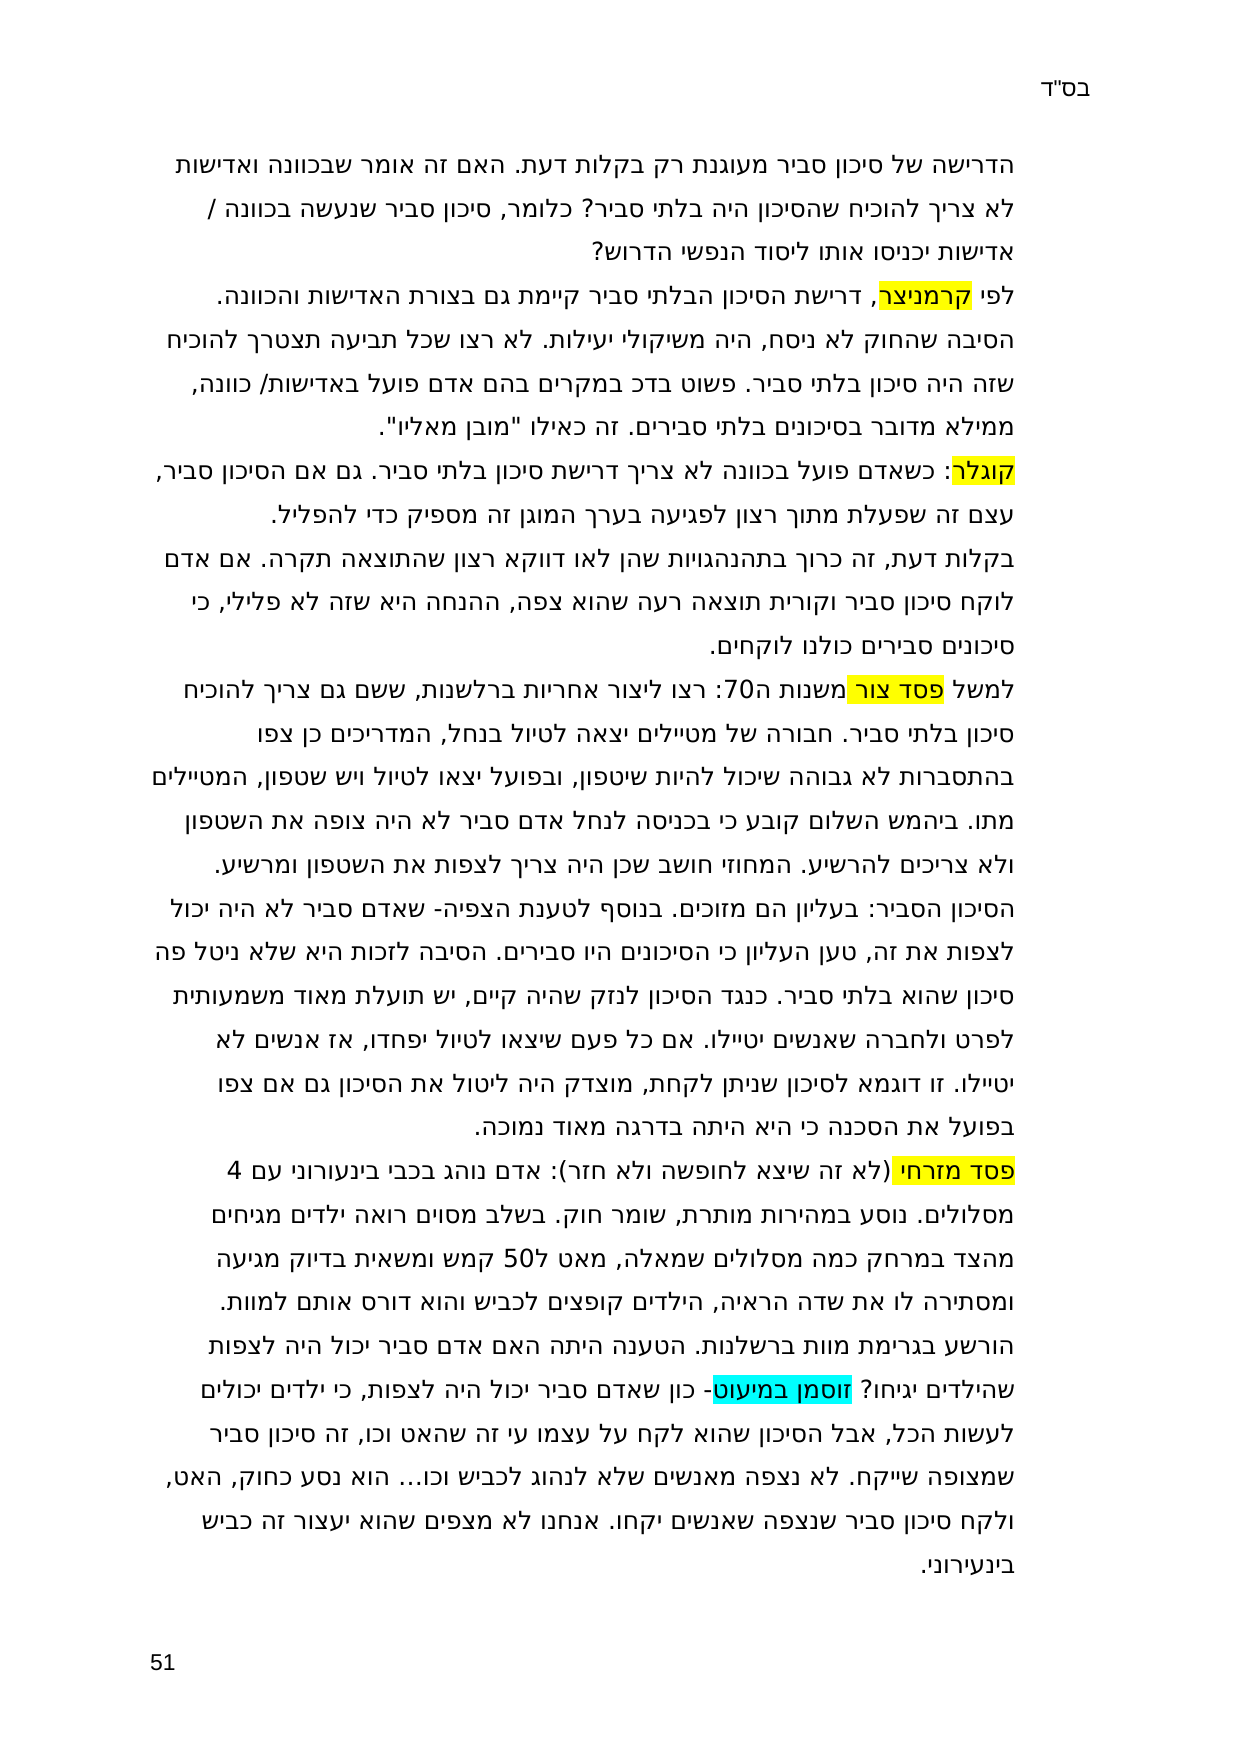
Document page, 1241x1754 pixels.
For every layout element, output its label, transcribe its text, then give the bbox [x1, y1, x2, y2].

text לפי קרמניצר, דרישת הסיכון הבלתי סביר קיימת גם בצורת האדישות והכוונה. הסיבה שהחוק לא ניסח, היה משיקולי יעילות. לא רצו שכל תביעה תצטרך להוכיח שזה היה סיכון בלתי סביר. פשוט בדכ במקרים בהם אדם פועל באדישות/ כוונה, ממילא מדובר בסיכונים בלתי סבירים. זה כאילו "מובן מאליו". [150, 281, 1015, 442]
text הדרישה של סיכון סביר מעוגנת רק בקלות דעת. האם זה אומר שבכוונה ואדישות לא צריך להוכיח שהסיכון היה בלתי סביר? כלומר, סיכון סביר שנעשה בכוונה / אדישות יכניסו אותו ליסוד הנפשי הדרוש? [150, 150, 1015, 267]
text בקלות דעת, זה כרוך בתהנהגויות שהן לאו דווקא רצון שהתוצאה תקרה. אם אדם לוקח סיכון סביר וקורית תוצאה רעה שהוא צפה, ההנחה היא שזה לא פלילי, כי סיכונים סבירים כולנו לוקחים. [150, 544, 1015, 660]
text למשל פסד צור משנות ה70: רצו ליצור אחריות ברלשנות, ששם גם צריך להוכיח סיכון בלתי סביר. חבורה של מטיילים יצאה לטיול בנחל, המדריכים כן צפו בהתסברות לא גבוהה שיכול להיות שיטפון, ובפועל יצאו לטיול ויש שטפון, המטיילים מתו. ביהמש השלום קובע כי בכניסה לנחל אדם סביר לא היה צופה את השטפון ולא צריכים להרשיע. המחוזי חושב שכן היה צריך לצפות את השטפון ומרשיע. הסיכון הסביר: בעליון הם מזוכים. בנוסף לטענת הצפיה- שאדם סביר לא היה יכול לצפות את זה, טען העליון כי הסיכונים היו סבירים. הסיבה לזכות היא שלא ניטל פה סיכון שהוא בלתי סביר. כנגד הסיכון לנזק שהיה קיים, יש תועלת מאוד משמעותית לפרט ולחברה שאנשים יטיילו. אם כל פעם שיצאו לטיול יפחדו, אז אנשים לא יטיילו. זו דוגמא לסיכון שניתן לקחת, מוצדק היה ליטול את הסיכון גם אם צפו בפועל את הסכנה כי היא היתה בדרגה מאוד נמוכה. [150, 675, 1015, 1142]
text קוגלר: כשאדם פועל בכוונה לא צריך דרישת סיכון בלתי סביר. גם אם הסיכון סביר, עצם זה שפעלת מתוך רצון לפגיעה בערך המוגן זה מספיק כדי להפליל. [150, 456, 1015, 529]
text פסד מזרחי (לא זה שיצא לחופשה ולא חזר): אדם נוהג בכבי בינעורוני עם 4 מסלולים. נוסע במהירות מותרת, שומר חוק. בשלב מסוים רואה ילדים מגיחים מהצד במרחק כמה מסלולים שמאלה, מאט ל50 קמש ומשאית בדיוק מגיעה ומסתירה לו את שדה הראיה, הילדים קופצים לכביש והוא דורס אותם למוות. הורשע בגרימת מוות ברשלנות. הטענה היתה האם אדם סביר יכול היה לצפות שהילדים יגיחו? זוסמן במיעוט- כון שאדם סביר יכול היה לצפות, כי ילדים יכולים לעשות הכל, אבל הסיכון שהוא לקח על עצמו עי זה שהאט וכו, זה סיכון סביר שמצופה שייקח. לא נצפה מאנשים שלא לנהוג לכביש וכו… הוא נסע כחוק, האט, ולקח סיכון סביר שנצפה שאנשים יקחו. אנחנו לא מצפים שהוא יעצור זה כביש בינעירוני. [150, 1156, 1015, 1579]
